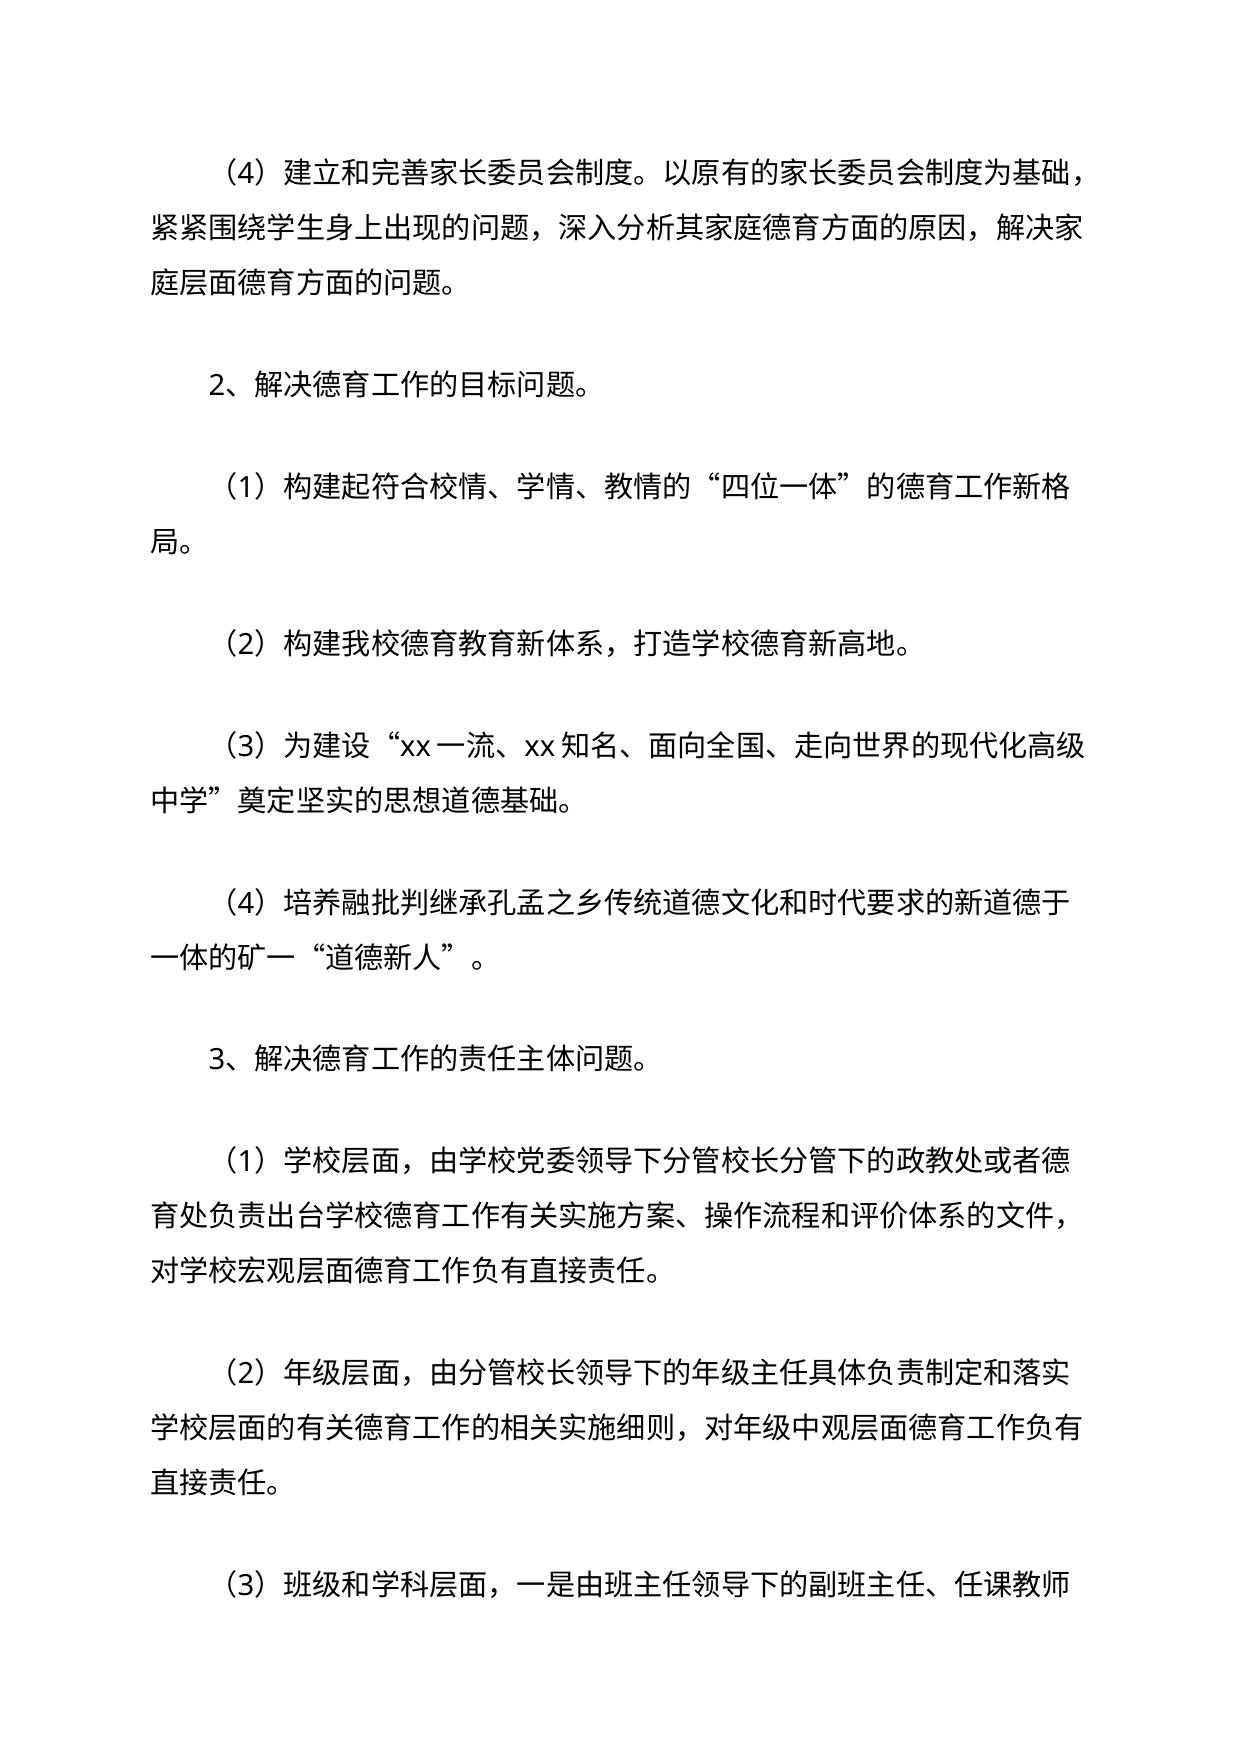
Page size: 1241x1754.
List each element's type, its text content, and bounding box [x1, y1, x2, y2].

text （3）为建设“xx一流、xx知名、面向全国、走向世界的现代化高级中学”奠定坚实的思想道德基础。 [150, 722, 1090, 820]
text （2）构建我校德育教育新体系，打造学校德育新高地。 [150, 620, 1090, 663]
text （4）建立和完善家长委员会制度。以原有的家长委员会制度为基础，紧紧围绕学生身上出现的问题，深入分析其家庭德育方面的原因，解决家庭层面德育方面的问题。 [150, 150, 1090, 302]
text （2）年级层面，由分管校长领导下的年级主任具体负责制定和落实学校层面的有关德育工作的相关实施细则，对年级中观层面德育工作负有直接责任。 [150, 1349, 1090, 1502]
text （4）培养融批判继承孔孟之乡传统道德文化和时代要求的新道德于一体的矿一“道德新人”。 [150, 879, 1090, 976]
text 3、解决德育工作的责任主体问题。 [150, 1036, 1090, 1078]
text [150, 1561, 1090, 1604]
text （1）学校层面，由学校党委领导下分管校长分管下的政教处或者德育处负责出台学校德育工作有关实施方案、操作流程和评价体系的文件，对学校宏观层面德育工作负有直接责任。 [150, 1138, 1090, 1290]
text （1）构建起符合校情、学情、教情的“四位一体”的德育工作新格局。 [150, 464, 1090, 561]
text 2、解决德育工作的目标问题。 [150, 362, 1090, 404]
